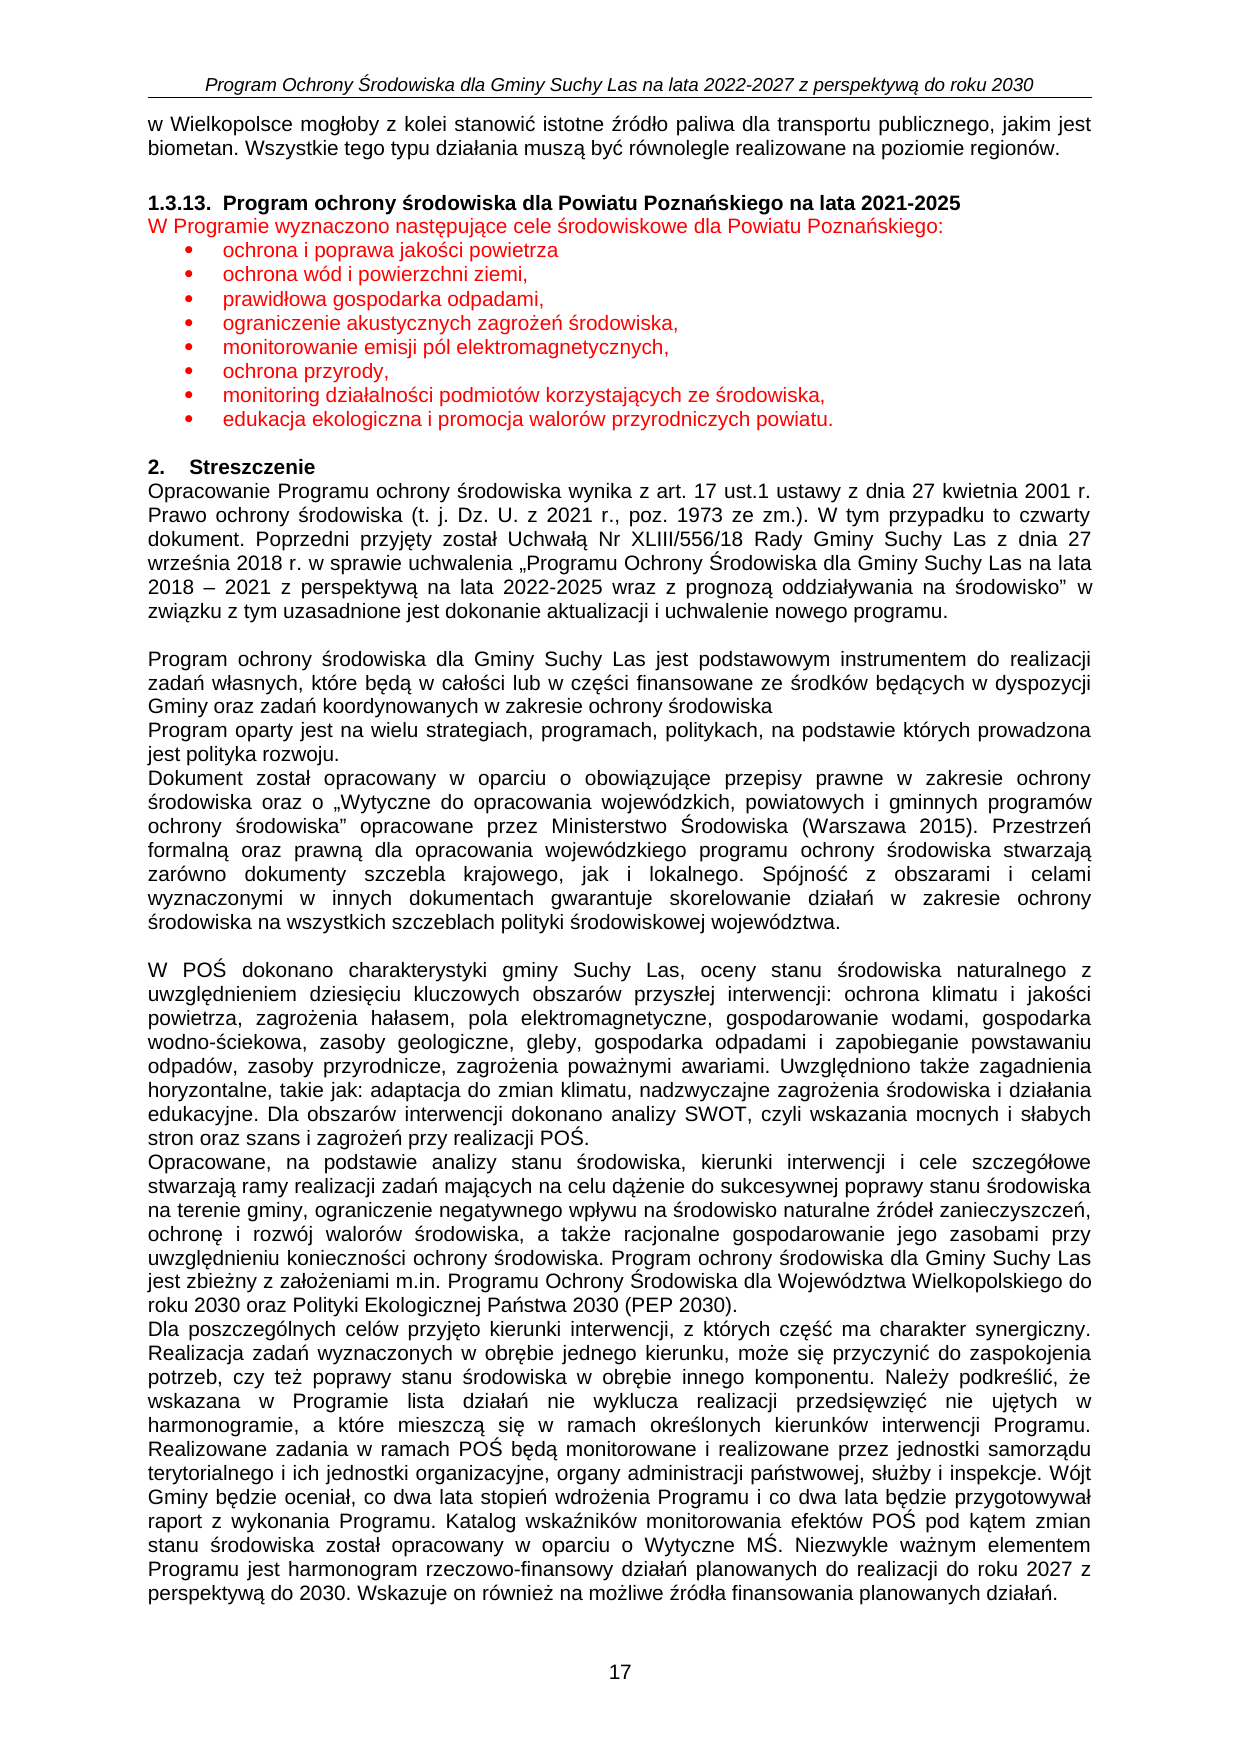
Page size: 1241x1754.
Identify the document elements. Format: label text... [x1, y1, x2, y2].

list ochrona wód i powierzchni ziemi, [185, 262, 1092, 286]
text W Programie wyznaczono następujące cele środowiskowe dla Powiatu Poznańskiego: [148, 214, 1092, 238]
text Program ochrony środowiska dla Gminy Suchy Las jest podstawowym instrumentem do realizacji zadań własnych, które będą w całości lub w części finansowane ze środków będących w dyspozycji Gminy oraz zadań koordynowanych w zakresie ochrony środowiska [148, 646, 1092, 718]
list prawidłowa gospodarka odpadami, [185, 286, 1092, 310]
text Program oparty jest na wielu strategiach, programach, politykach, na podstawie których prowadzona jest polityka rozwoju. [148, 718, 1092, 766]
subtitle Program ochrony środowiska dla Powiatu Poznańskiego na lata 2021-2025 [148, 190, 1092, 214]
text Opracowanie Programu ochrony środowiska wynika z art. 17 ust.1 ustawy z dnia 27 kwietnia 2001 r. Prawo ochrony środowiska (t. j. Dz. U. z 2021 r., poz. 1973 ze zm.). W tym przypadku to czwarty dokument. Poprzedni przyjęty został Uchwałą Nr XLIII/556/18 Rady Gminy Suchy Las z dnia 27 września 2018 r. w sprawie uchwalenia „Programu Ochrony Środowiska dla Gminy Suchy Las na lata 2018 – 2021 z perspektywą na lata 2022-2025 wraz z prognozą oddziaływania na środowisko” w związku z tym uzasadnione jest dokonanie aktualizacji i uchwalenie nowego programu. [148, 479, 1092, 622]
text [148, 112, 1092, 160]
list edukacja ekologiczna i promocja walorów przyrodniczych powiatu. [185, 407, 1092, 431]
list ochrona przyrody, [185, 358, 1092, 383]
list monitorowanie emisji pól elektromagnetycznych, [185, 334, 1092, 358]
list ochrona i poprawa jakości powietrza [185, 238, 1092, 262]
list ograniczenie akustycznych zagrożeń środowiska, [185, 310, 1092, 334]
text Opracowane, na podstawie analizy stanu środowiska, kierunki interwencji i cele szczegółowe stwarzają ramy realizacji zadań mających na celu dążenie do sukcesywnej poprawy stanu środowiska na terenie gminy, ograniczenie negatywnego wpływu na środowisko naturalne źródeł zanieczyszczeń, ochronę i rozwój walorów środowiska, a także racjonalne gospodarowanie jego zasobami przy uwzględnieniu konieczności ochrony środowiska. Program ochrony środowiska dla Gminy Suchy Las jest zbieżny z założeniami m.in. Programu Ochrony Środowiska dla Województwa Wielkopolskiego do roku 2030 oraz Polityki Ekologicznej Państwa 2030 (PEP 2030). [148, 1149, 1092, 1317]
list monitoring działalności podmiotów korzystających ze środowiska, [185, 383, 1092, 407]
text W POŚ dokonano charakterystyki gminy Suchy Las, oceny stanu środowiska naturalnego z uwzględnieniem dziesięciu kluczowych obszarów przyszłej interwencji: ochrona klimatu i jakości powietrza, zagrożenia hałasem, pola elektromagnetyczne, gospodarowanie wodami, gospodarka wodno-ściekowa, zasoby geologiczne, gleby, gospodarka odpadami i zapobieganie powstawaniu odpadów, zasoby przyrodnicze, zagrożenia poważnymi awariami. Uwzględniono także zagadnienia horyzontalne, takie jak: adaptacja do zmian klimatu, nadzwyczajne zagrożenia środowiska i działania edukacyjne. Dla obszarów interwencji dokonano analizy SWOT, czyli wskazania mocnych i słabych stron oraz szans i zagrożeń przy realizacji POŚ. [148, 958, 1092, 1149]
subtitle Streszczenie [148, 455, 1092, 479]
text Dla poszczególnych celów przyjęto kierunki interwencji, z których część ma charakter synergiczny. Realizacja zadań wyznaczonych w obrębie jednego kierunku, może się przyczynić do zaspokojenia potrzeb, czy też poprawy stanu środowiska w obrębie innego komponentu. Należy podkreślić, że wskazana w Programie lista działań nie wyklucza realizacji przedsięwzięć nie ujętych w harmonogramie, a które mieszczą się w ramach określonych kierunków interwencji Programu. Realizowane zadania w ramach POŚ będą monitorowane i realizowane przez jednostki samorządu terytorialnego i ich jednostki organizacyjne, organy administracji państwowej, służby i inspekcje. Wójt Gminy będzie oceniał, co dwa lata stopień wdrożenia Programu i co dwa lata będzie przygotowywał raport z wykonania Programu. Katalog wskaźników monitorowania efektów POŚ pod kątem zmian stanu środowiska został opracowany w oparciu o Wytyczne MŚ. Niezwykle ważnym elementem Programu jest harmonogram rzeczowo-finansowy działań planowanych do realizacji do roku 2027 z perspektywą do 2030. Wskazuje on również na możliwe źródła finansowania planowanych działań. [148, 1317, 1092, 1605]
text Dokument został opracowany w oparciu o obowiązujące przepisy prawne w zakresie ochrony środowiska oraz o „Wytyczne do opracowania wojewódzkich, powiatowych i gminnych programów ochrony środowiska” opracowane przez Ministerstwo Środowiska (Warszawa 2015). Przestrzeń formalną oraz prawną dla opracowania wojewódzkiego programu ochrony środowiska stwarzają zarówno dokumenty szczebla krajowego, jak i lokalnego. Spójność z obszarami i celami wyznaczonymi w innych dokumentach gwarantuje skorelowanie działań w zakresie ochrony środowiska na wszystkich szczeblach polityki środowiskowej województwa. [148, 766, 1092, 934]
